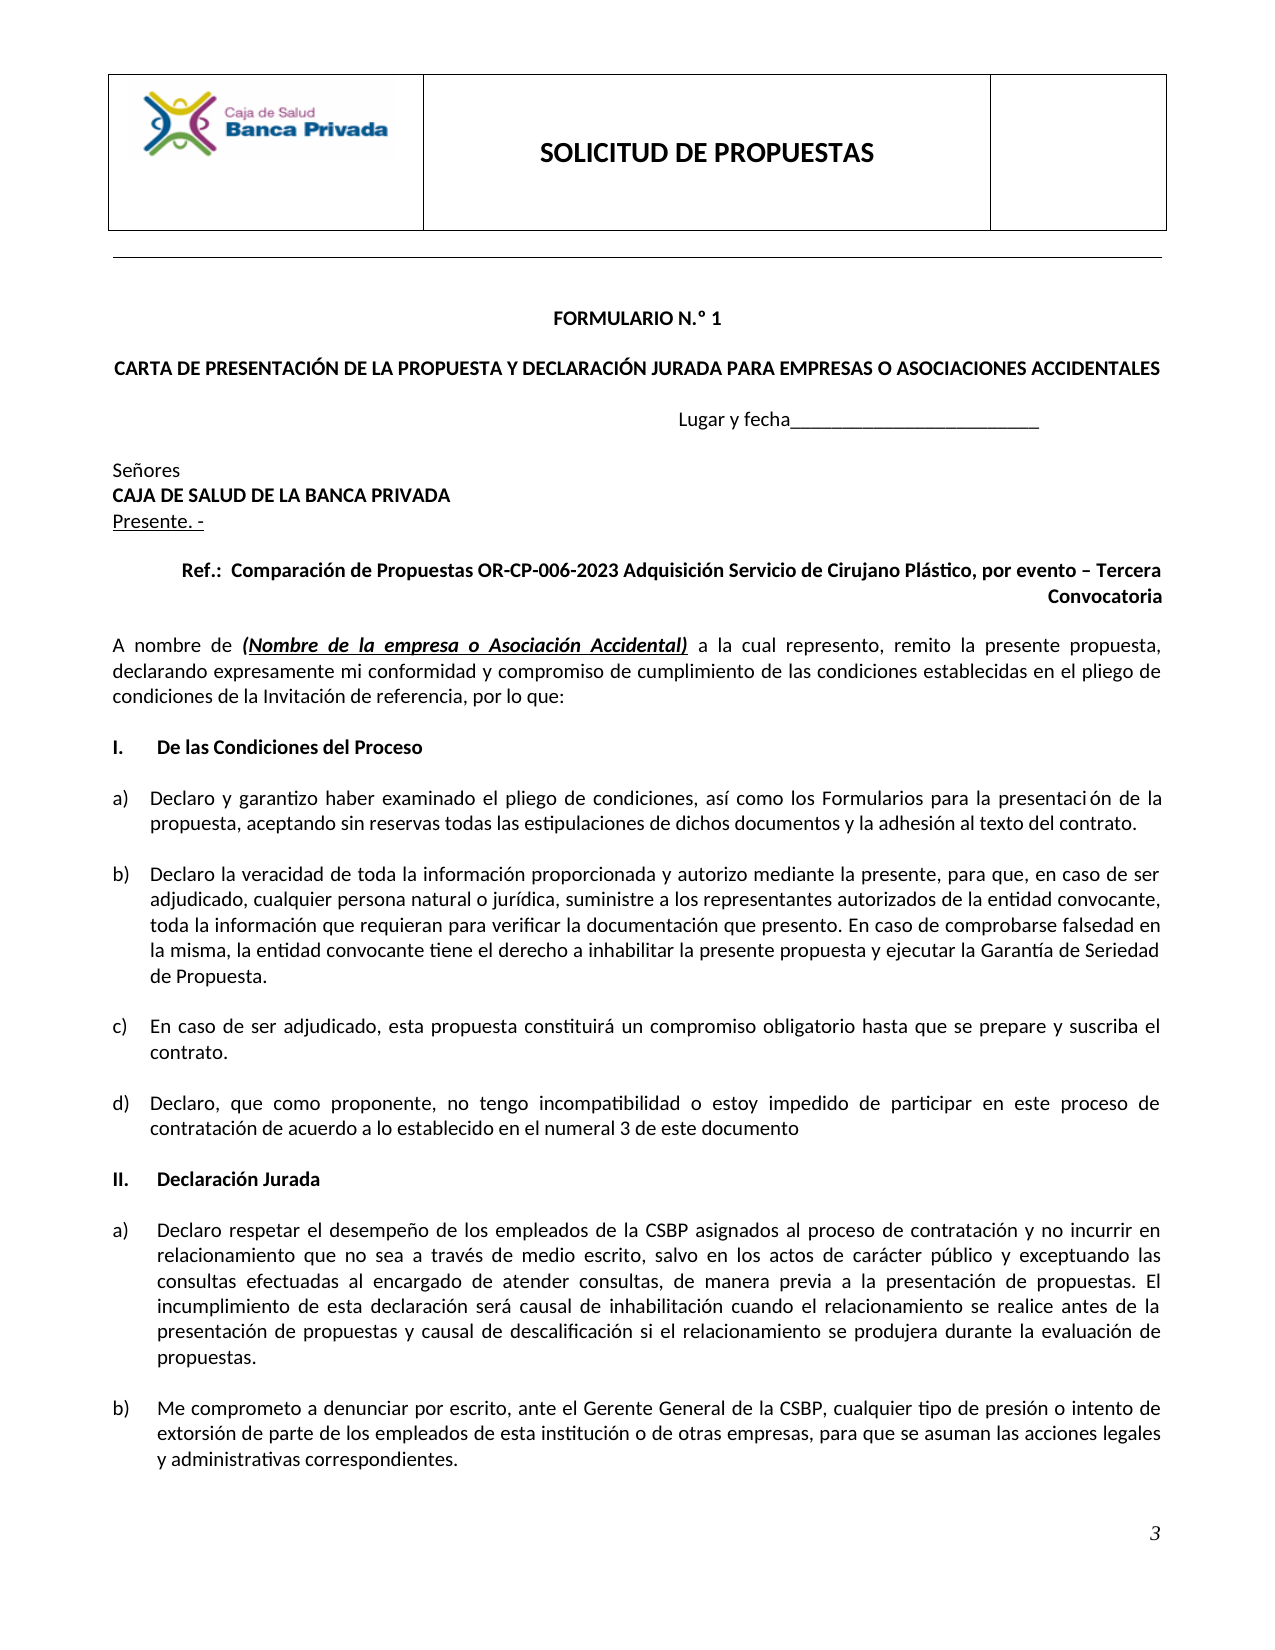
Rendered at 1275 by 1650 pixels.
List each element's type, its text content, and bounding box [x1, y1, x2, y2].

text FORMULARIO N.º 1 [112, 305, 1162, 330]
list Declaro la veracidad de toda la información proporcionada y autorizo mediante la presente, para que, en caso de ser adjudicado, cualquier persona natural o jurídica, suministre a los representantes autorizados de la entidad convocante, toda la información que requieran para verificar la documentación que presento. En caso de comprobarse falsedad en la misma, la entidad convocante tiene el derecho a inhabilitar la presente propuesta y ejecutar la Garantía de Seriedad de Propuesta. [112, 861, 1162, 988]
text CAJA DE SALUD DE LA BANCA PRIVADA [112, 483, 1162, 508]
list Declaro, que como proponente, no tengo incompatibilidad o estoy impedido de participar en este proceso de contratación de acuerdo a lo establecido en el numeral 3 de este documento [112, 1090, 1162, 1141]
text CARTA DE PRESENTACIÓN DE LA PROPUESTA Y DECLARACIÓN JURADA PARA EMPRESAS O ASOCIACIONES ACCIDENTALES [112, 356, 1162, 381]
list Declaro respetar el desempeño de los empleados de la CSBP asignados al proceso de contratación y no incurrir en relacionamiento que no sea a través de medio escrito, salvo en los actos de carácter público y exceptuando las consultas efectuadas al encargado de atender consultas, de manera previa a la presentación de propuestas. El incumplimiento de esta declaración será causal de inhabilitación cuando el relacionamiento se realice antes de la presentación de propuestas y causal de descalificación si el relacionamiento se produjera durante la evaluación de propuestas. [112, 1217, 1162, 1369]
text Ref.: Comparación de Propuestas OR-CP-006-2023 Adquisición Servicio de Cirujano Plástico, por evento – Tercera Convocatoria [112, 557, 1162, 608]
list En caso de ser adjudicado, esta propuesta constituirá un compromiso obligatorio hasta que se prepare y suscriba el contrato. [112, 1014, 1162, 1064]
text Presente. - [112, 508, 1162, 533]
list Me comprometo a denunciar por escrito, ante el Gerente General de la CSBP, cualquier tipo de presión o intento de extorsión de parte de los empleados de esta institución o de otras empresas, para que se asuman las acciones legales y administrativas correspondientes. [112, 1395, 1162, 1471]
text Señores [112, 457, 1162, 483]
picture [128, 75, 397, 160]
list Declaro y garantizo haber examinado el pliego de condiciones, así como los Formularios para la presentación de la propuesta, aceptando sin reservas todas las estipulaciones de dichos documentos y la adhesión al texto del contrato. [112, 785, 1162, 836]
text A nombre de (Nombre de la empresa o Asociación Accidental) a la cual represento, remito la presente propuesta, declarando expresamente mi conformidad y compromiso de cumplimiento de las condiciones establecidas en el pliego de condiciones de la Invitación de referencia, por lo que: [112, 632, 1162, 709]
text Lugar y fecha________________________ [112, 406, 1162, 432]
list De las Condiciones del Proceso [112, 734, 1162, 759]
list Declaración Jurada [112, 1166, 1162, 1192]
